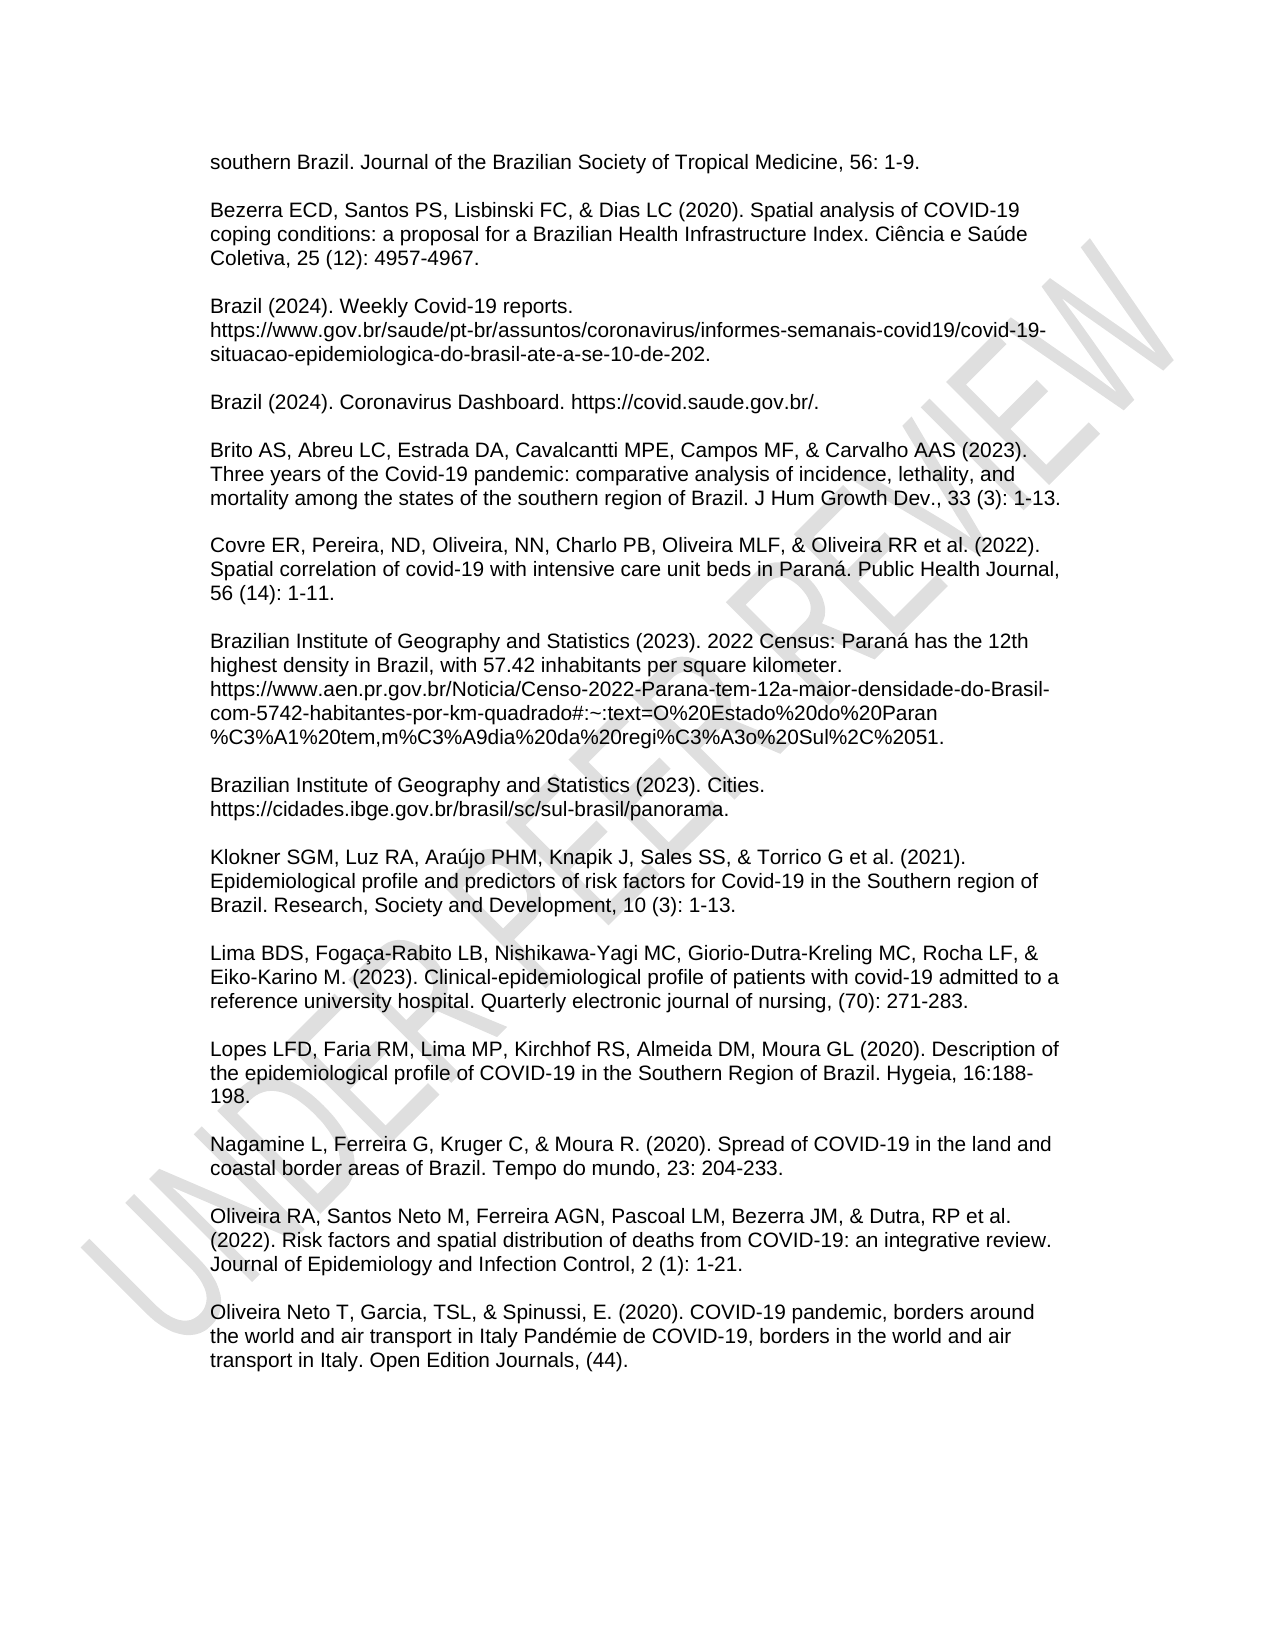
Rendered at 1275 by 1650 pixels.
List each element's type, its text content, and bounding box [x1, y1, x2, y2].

text Nagamine L, Ferreira G, Kruger C, & Moura R. (2020). Spread of COVID-19 in the land and coastal border areas of Brazil. Tempo do mundo, 23: 204-233. [210, 1132, 1065, 1180]
text Covre ER, Pereira, ND, Oliveira, NN, Charlo PB, Oliveira MLF, & Oliveira RR et al. (2022). Spatial correlation of covid-19 with intensive care unit beds in Paraná. Public Health Journal, 56 (14): 1-11. [210, 533, 1065, 605]
text Brazilian Institute of Geography and Statistics (2023). Cities. https://cidades.ibge.gov.br/brasil/sc/sul-brasil/panorama. [210, 773, 1065, 821]
text Oliveira Neto T, Garcia, TSL, & Spinussi, E. (2020). COVID-19 pandemic, borders around the world and air transport in Italy Pandémie de COVID-19, borders in the world and air transport in Italy. Open Edition Journals, (44). [210, 1300, 1065, 1372]
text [210, 150, 1065, 174]
text Brito AS, Abreu LC, Estrada DA, Cavalcantti MPE, Campos MF, & Carvalho AAS (2023). Three years of the Covid-19 pandemic: comparative analysis of incidence, lethality, and mortality among the states of the southern region of Brazil. J Hum Growth Dev., 33 (3): 1-13. [210, 437, 1065, 509]
text Bezerra ECD, Santos PS, Lisbinski FC, & Dias LC (2020). Spatial analysis of COVID-19 coping conditions: a proposal for a Brazilian Health Infrastructure Index. Ciência e Saúde Coletiva, 25 (12): 4957-4967. [210, 198, 1065, 270]
text Brazil (2024). Weekly Covid-19 reports. https://www.gov.br/saude/pt-br/assuntos/coronavirus/informes-semanais-covid19/covid-19-situacao-epidemiologica-do-brasil-ate-a-se-10-de-202. [210, 294, 1065, 366]
text Lima BDS, Fogaça-Rabito LB, Nishikawa-Yagi MC, Giorio-Dutra-Kreling MC, Rocha LF, & Eiko-Karino M. (2023). Clinical-epidemiological profile of patients with covid-19 admitted to a reference university hospital. Quarterly electronic journal of nursing, (70): 271-283. [210, 941, 1065, 1012]
text Brazil (2024). Coronavirus Dashboard. https://covid.saude.gov.br/. [210, 389, 1065, 413]
text Klokner SGM, Luz RA, Araújo PHM, Knapik J, Sales SS, & Torrico G et al. (2021). Epidemiological profile and predictors of risk factors for Covid-19 in the Southern region of Brazil. Research, Society and Development, 10 (3): 1-13. [210, 845, 1065, 917]
text Oliveira RA, Santos Neto M, Ferreira AGN, Pascoal LM, Bezerra JM, & Dutra, RP et al. (2022). Risk factors and spatial distribution of deaths from COVID-19: an integrative review. Journal of Epidemiology and Infection Control, 2 (1): 1-21. [210, 1204, 1065, 1276]
text Lopes LFD, Faria RM, Lima MP, Kirchhof RS, Almeida DM, Moura GL (2020). Description of the epidemiological profile of COVID-19 in the Southern Region of Brazil. Hygeia, 16:188-198. [210, 1036, 1065, 1108]
text Brazilian Institute of Geography and Statistics (2023). 2022 Census: Paraná has the 12th highest density in Brazil, with 57.42 inhabitants per square kilometer. https://www.aen.pr.gov.br/Noticia/Censo-2022-Parana-tem-12a-maior-densidade-do-Brasil-com-5742-habitantes-por-km-quadrado#:~:text=O%20Estado%20do%20Paran%C3%A1%20tem,m%C3%A9dia%20da%20regi%C3%A3o%20Sul%2C%2051. [210, 629, 1065, 749]
